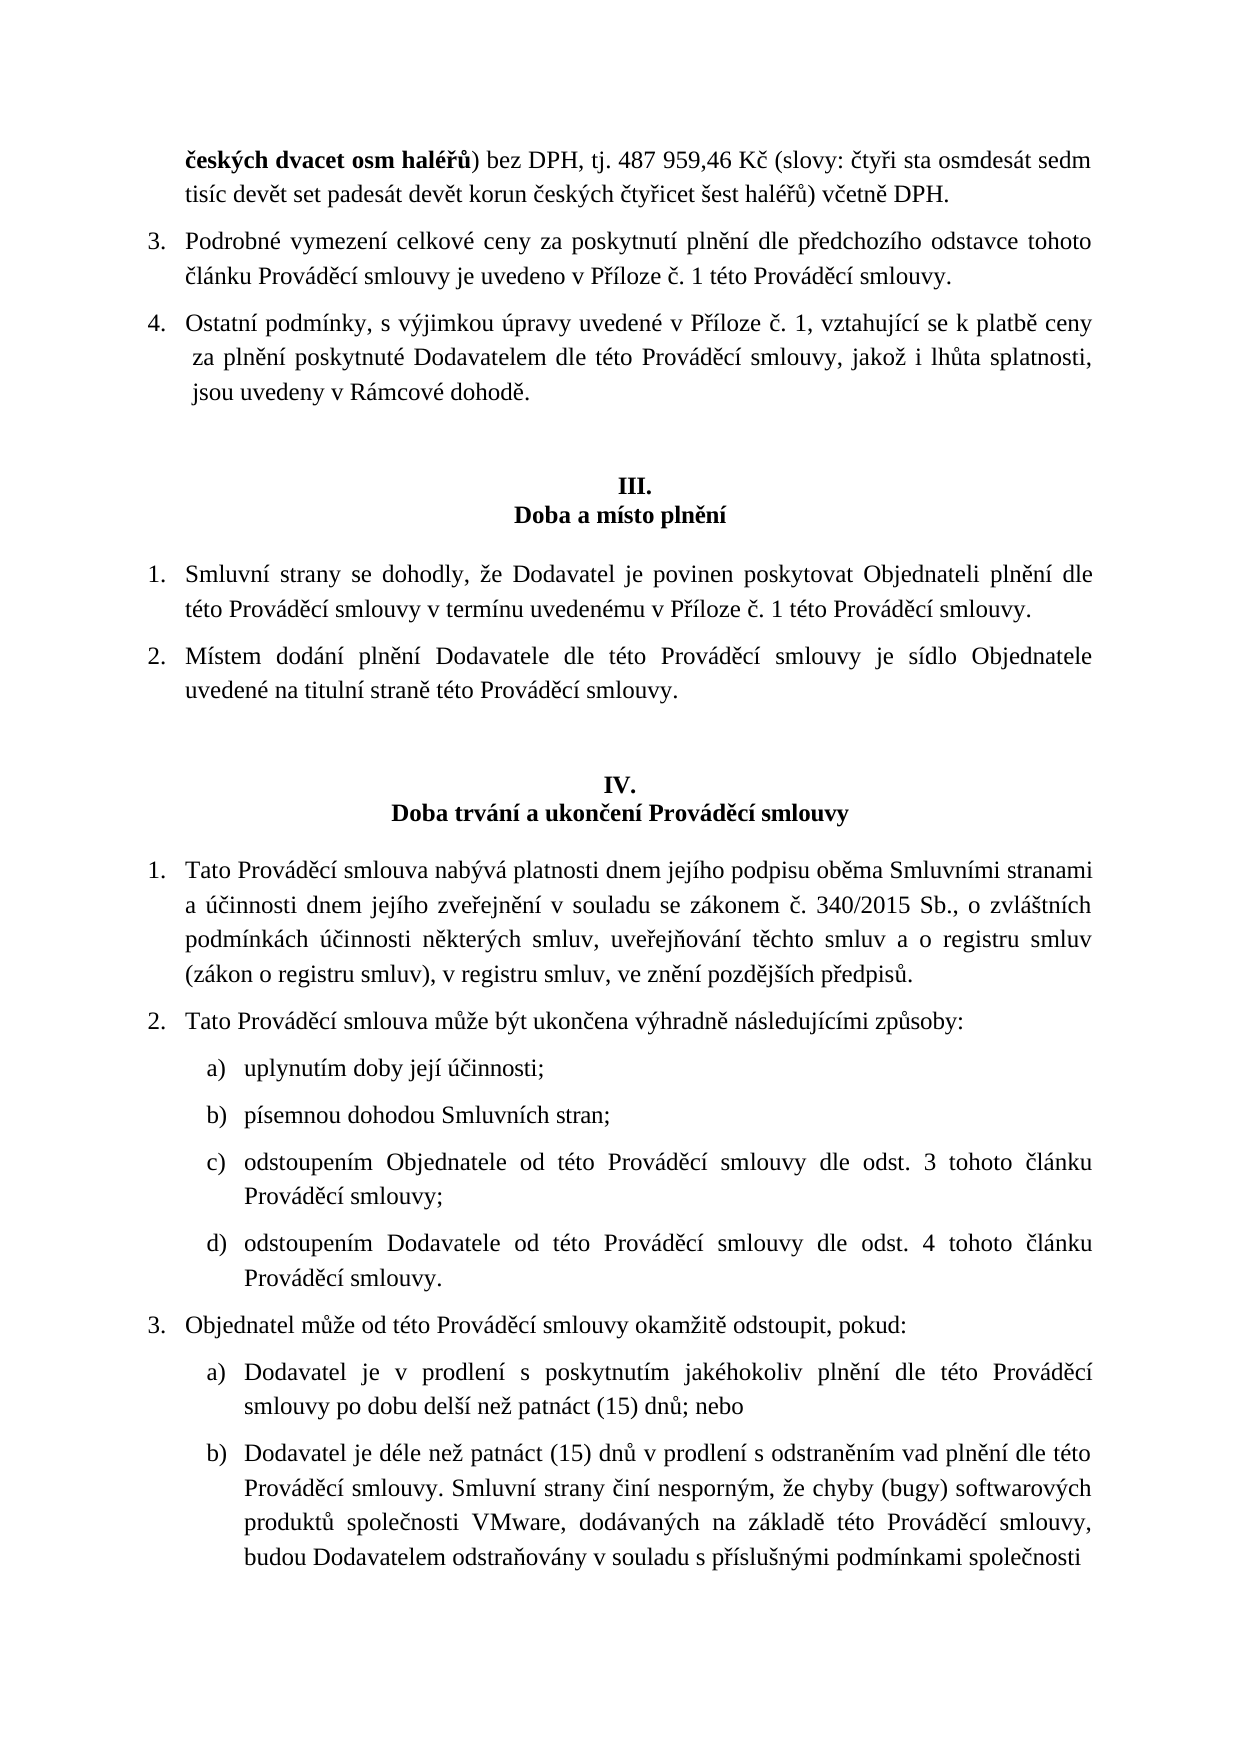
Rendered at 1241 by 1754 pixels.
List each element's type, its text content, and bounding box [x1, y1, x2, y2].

list Tato Prováděcí smlouva nabývá platnosti dnem jejího podpisu oběma Smluvními stranami a účinnosti dnem jejího zveřejnění v souladu se zákonem č. 340/2015 Sb., o zvláštních podmínkách účinnosti některých smluv, uveřejňování těchto smluv a o registru smluv (zákon o registru smluv), v registru smluv, ve znění pozdějších předpisů. [147, 856, 1093, 988]
list písemnou dohodou Smluvních stran; [206, 1100, 1157, 1129]
list Ostatní podmínky, s výjimkou úpravy uvedené v Příloze č. 1, vztahující se k platbě ceny za plnění poskytnuté Dodavatelem dle této Prováděcí smlouvy, jakož i lhůta splatnosti, jsou uvedeny v Rámcové dohodě. [147, 308, 1093, 406]
list Dodavatel je déle než patnáct (15) dnů v prodlení s odstraněním vad plnění dle této Prováděcí smlouvy. Smluvní strany činí nesporným, že chyby (bugy) softwarových produktů společnosti VMware, dodávaných na základě této Prováděcí smlouvy, budou Dodavatelem odstraňovány v souladu s příslušnými podmínkami společnosti [206, 1438, 1092, 1571]
subtitle Doba trvání a ukončení Prováděcí smlouvy [300, 798, 940, 827]
text českých dvacet osm haléřů) bez DPH, tj. 487 959,46 Kč (slovy: čtyři sta osmdesát sedm tisíc devět set padesát devět korun českých čtyřicet šest haléřů) včetně DPH. [185, 145, 1092, 208]
list Dodavatel je v prodlení s poskytnutím jakéhokoliv plnění dle této Prováděcí smlouvy po dobu delší než patnáct (15) dnů; nebo [206, 1357, 1093, 1420]
list Tato Prováděcí smlouva může být ukončena výhradně následujícími způsoby: [147, 1006, 1157, 1035]
list Smluvní strany se dohodly, že Dodavatel je povinen poskytovat Objednateli plnění dle této Prováděcí smlouvy v termínu uvedenému v Příloze č. 1 této Prováděcí smlouvy. [147, 559, 1093, 622]
list odstoupením Dodavatele od této Prováděcí smlouvy dle odst. 4 tohoto článku Prováděcí smlouvy. [206, 1228, 1093, 1292]
list odstoupením Objednatele od této Prováděcí smlouvy dle odst. 3 tohoto článku Prováděcí smlouvy; [206, 1147, 1092, 1210]
list Místem dodání plnění Dodavatele dle této Prováděcí smlouvy je sídlo Objednatele uvedené na titulní straně této Prováděcí smlouvy. [147, 641, 1093, 704]
list Objednatel může od této Prováděcí smlouvy okamžitě odstoupit, pokud: [147, 1310, 1157, 1339]
subtitle IV. [300, 770, 940, 798]
list Podrobné vymezení celkové ceny za poskytnutí plnění dle předchozího odstavce tohoto článku Prováděcí smlouvy je uvedeno v Příloze č. 1 této Prováděcí smlouvy. [147, 226, 1092, 290]
subtitle III. [300, 471, 969, 500]
subtitle Doba a místo plnění [300, 500, 940, 529]
list uplynutím doby její účinnosti; [206, 1053, 1157, 1082]
